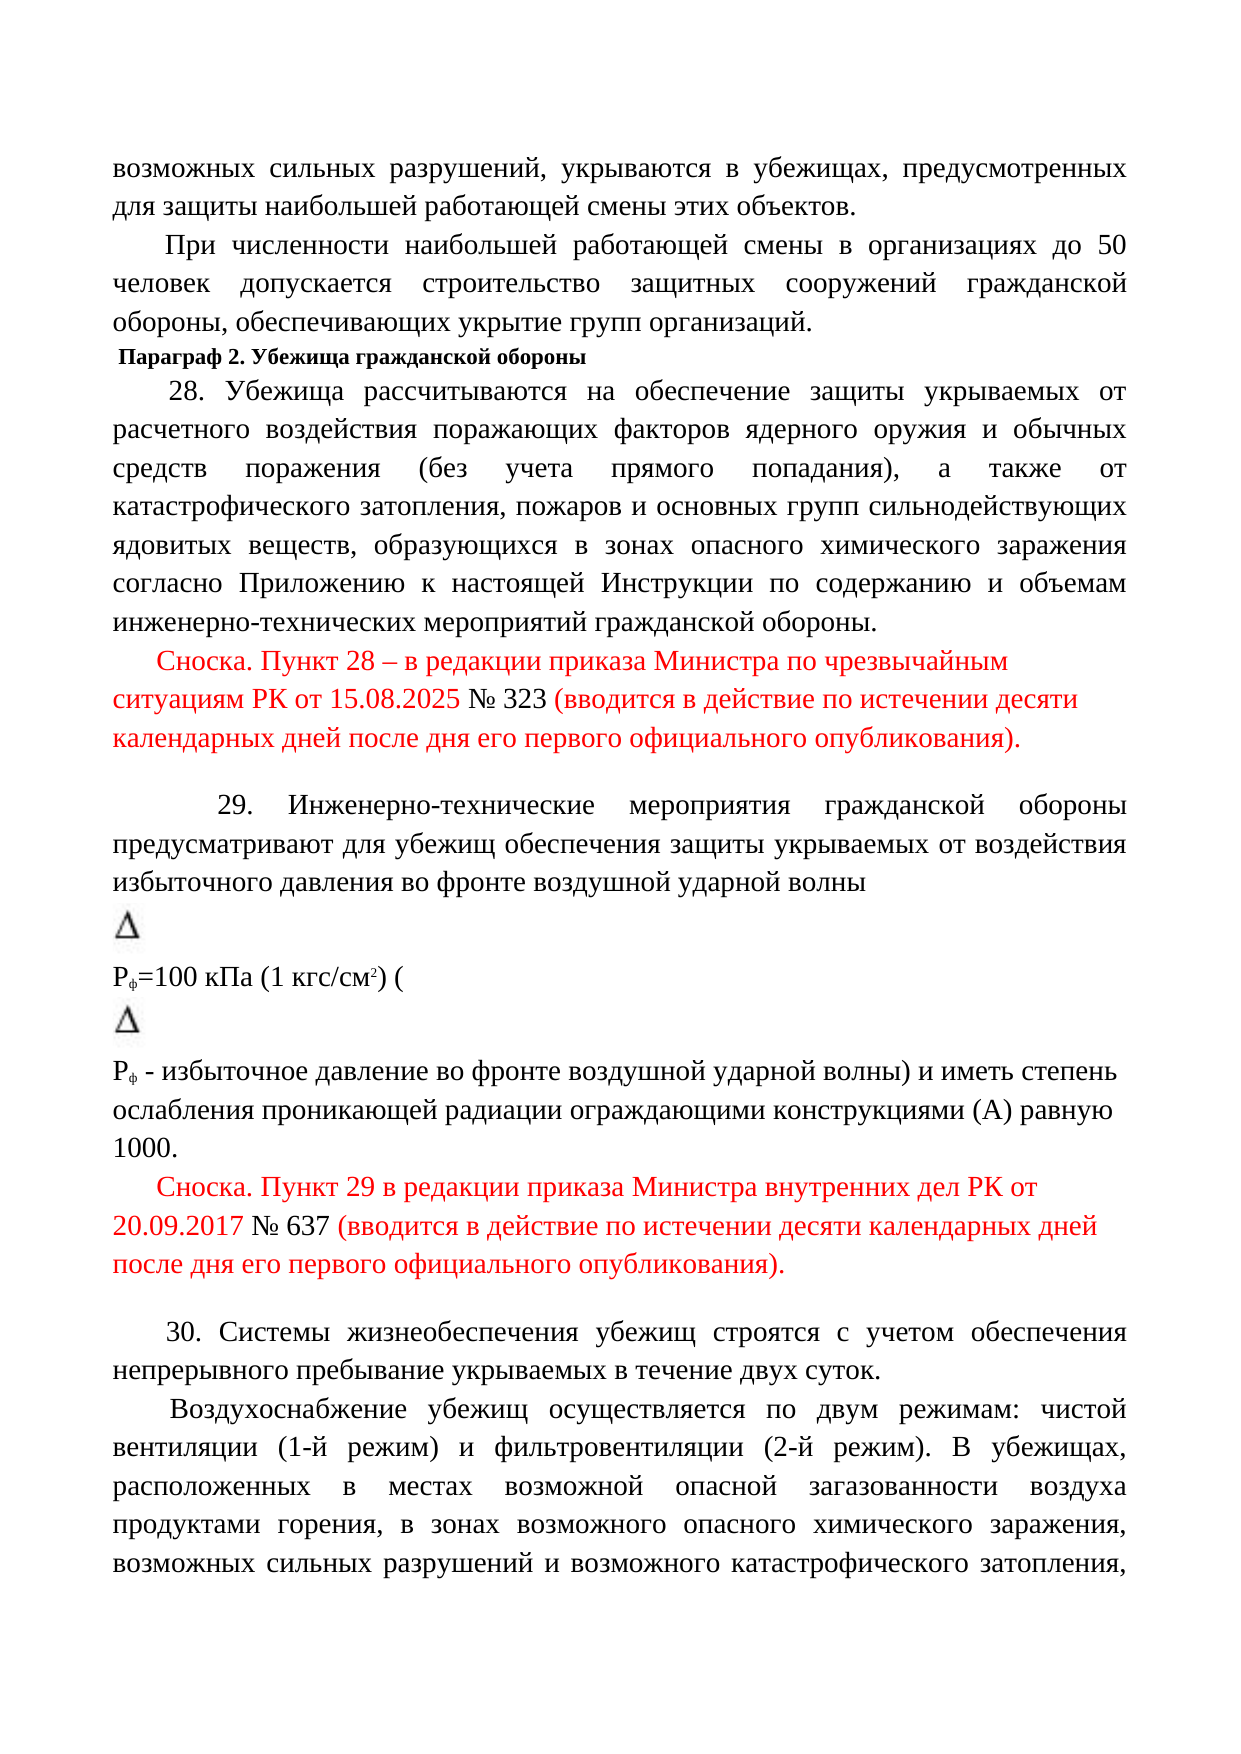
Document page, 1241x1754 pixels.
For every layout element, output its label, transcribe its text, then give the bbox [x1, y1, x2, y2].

picture [112, 903, 148, 956]
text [112, 150, 1128, 222]
picture [112, 997, 148, 1050]
text 28. Убежища рассчитываются на обеспечение защиты укрываемых от расчетного воздействия поражающих факторов ядерного оружия и обычных средств поражения (без учета прямого попадания), а также от катастрофического затопления, пожаров и основных групп сильнодействующих ядовитых веществ, образующихся в зонах опасного химического заражения согласно Приложению к настоящей Инструкции по содержанию и объемам инженерно-технических мероприятий гражданской обороны. [112, 373, 1128, 638]
text Pф - избыточное давление во фронте воздушной ударной волны) и иметь степень ослабления проникающей радиации ограждающими конструкциями (А) равную 1000. Сноска. Пункт 29 в редакции приказа Министра внутренних дел РК от 20.09.2017 № 637 (вводится в действие по истечении десяти календарных дней после дня его первого официального опубликования). [112, 1053, 1128, 1310]
text Pф=100 кПа (1 кгс/см2) ( [112, 959, 1128, 992]
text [112, 1391, 1128, 1578]
text 30. Системы жизнеобеспечения убежищ строятся с учетом обеспечения непрерывного пребывание укрываемых в течение двух суток. [112, 1314, 1128, 1386]
text Сноска. Пункт 28 – в редакции приказа Министра по чрезвычайным ситуациям РК от 15.08.2025 № 323 (вводится в действие по истечении десяти календарных дней после дня его первого официального опубликования). [112, 643, 1128, 783]
text При численности наибольшей работающей смены в организациях до 50 человек допускается строительство защитных сооружений гражданской обороны, обеспечивающих укрытие групп организаций. [112, 227, 1128, 338]
text 29. Инженерно-технические мероприятия гражданской обороны предусматривают для убежищ обеспечения защиты укрываемых от воздействия избыточного давления во фронте воздушной ударной волны [112, 787, 1128, 898]
text Параграф 2. Убежища гражданской обороны [112, 343, 1128, 369]
